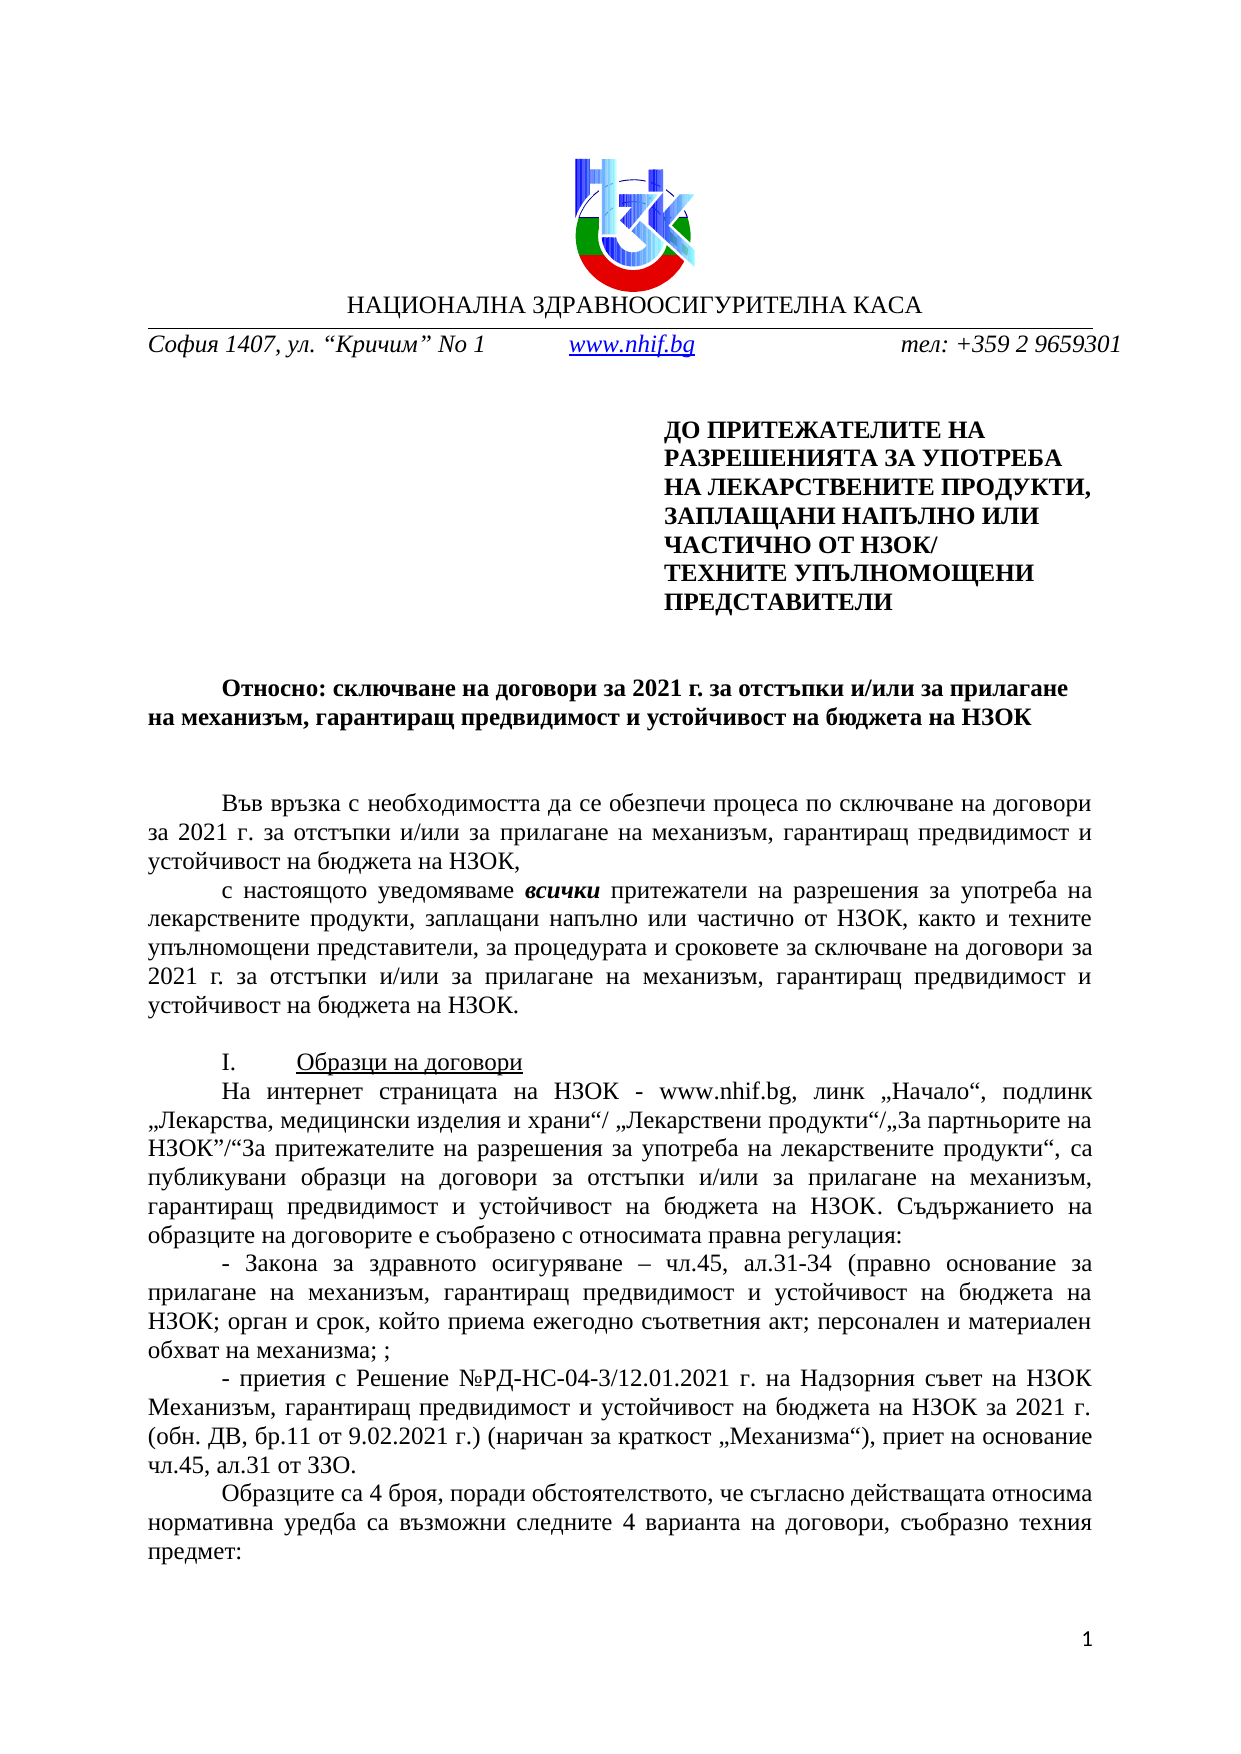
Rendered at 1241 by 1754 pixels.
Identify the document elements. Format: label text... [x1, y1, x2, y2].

list Образци на договори [221, 1047, 1093, 1076]
text На интернет страницата на НЗОК - www.nhif.bg, линк „Начало“, подлинк „Лекарства, медицински изделия и храни“/ „Лекарствени продукти“/„За партньорите на НЗОК”/“За притежателите на разрешения за употреба на лекарствените продукти“, са публикувани образци на договори за отстъпки и/или за прилагане на механизъм, гарантиращ предвидимост и устойчивост на бюджета на НЗОК. Съдържанието на образците на договорите е съобразено с относимата правна регулация: [148, 1076, 1092, 1248]
text Образците са 4 броя, поради обстоятелството, че съгласно действащата относима нормативна уредба са възможни следните 4 варианта на договори, съобразно техния предмет: [148, 1478, 1093, 1565]
text ДО ПРИТЕЖАТЕЛИТЕ НА РАЗРЕШЕНИЯТА ЗА УПОТРЕБА НА ЛЕКАРСТВЕНИТЕ ПРОДУКТИ, [664, 415, 1093, 501]
subtitle с настоящото уведомяваме всички притежатели на разрешения за употреба на лекарствените продукти, заплащани напълно или частично от НЗОК, както и техните упълномощени представители, за процедурата и сроковете за сключване на договори за 2021 г. за отстъпки и/или за прилагане на механизъм, гарантиращ предвидимост и устойчивост на бюджета на НЗОК. [148, 875, 1093, 1018]
text - приетия с Решение №РД-НС-04-3/12.01.2021 г. на Надзорния съвет на НЗОК Механизъм, гарантиращ предвидимост и устойчивост на бюджета на НЗОК за 2021 г. (обн. ДВ, бр.11 от 9.02.2021 г.) (наричан за краткост „Механизма“), приет на основание чл.45, ал.31 от ЗЗО. [148, 1363, 1092, 1478]
text ЗАПЛАЩАНИ НАПЪЛНО ИЛИ [664, 501, 1093, 530]
text София 1407, ул. “Кричим” No 1 www.nhif.bg тел: +359 2 9659301 [148, 329, 1093, 358]
text ТЕХНИТЕ УПЪЛНОМОЩЕНИ ПРЕДСТАВИТЕЛИ [664, 558, 1093, 616]
text Във връзка с необходимостта да се обезпечи процеса по сключване на договори за 2021 г. за отстъпки и/или за прилагане на механизъм, гарантиращ предвидимост и устойчивост на бюджета на НЗОК, [148, 788, 1093, 875]
subtitle Относно: сключване на договори за 2021 г. за отстъпки и/или за прилагане на механизъм, гарантиращ предвидимост и устойчивост на бюджета на НЗОК [148, 673, 1093, 731]
text НАЦИОНАЛНА ЗДРАВНООСИГУРИТЕЛНА КАСА [148, 291, 1093, 328]
text - Закона за здравното осигуряване – чл.45, ал.31-34 (правно основание за прилагане на механизъм, гарантиращ предвидимост и устойчивост на бюджета на НЗОК; орган и срок, който приема ежегодно съответния акт; персонален и материален обхват на механизма; ; [148, 1248, 1092, 1363]
text ЧАСТИЧНО ОТ НЗОК/ [664, 530, 1093, 558]
